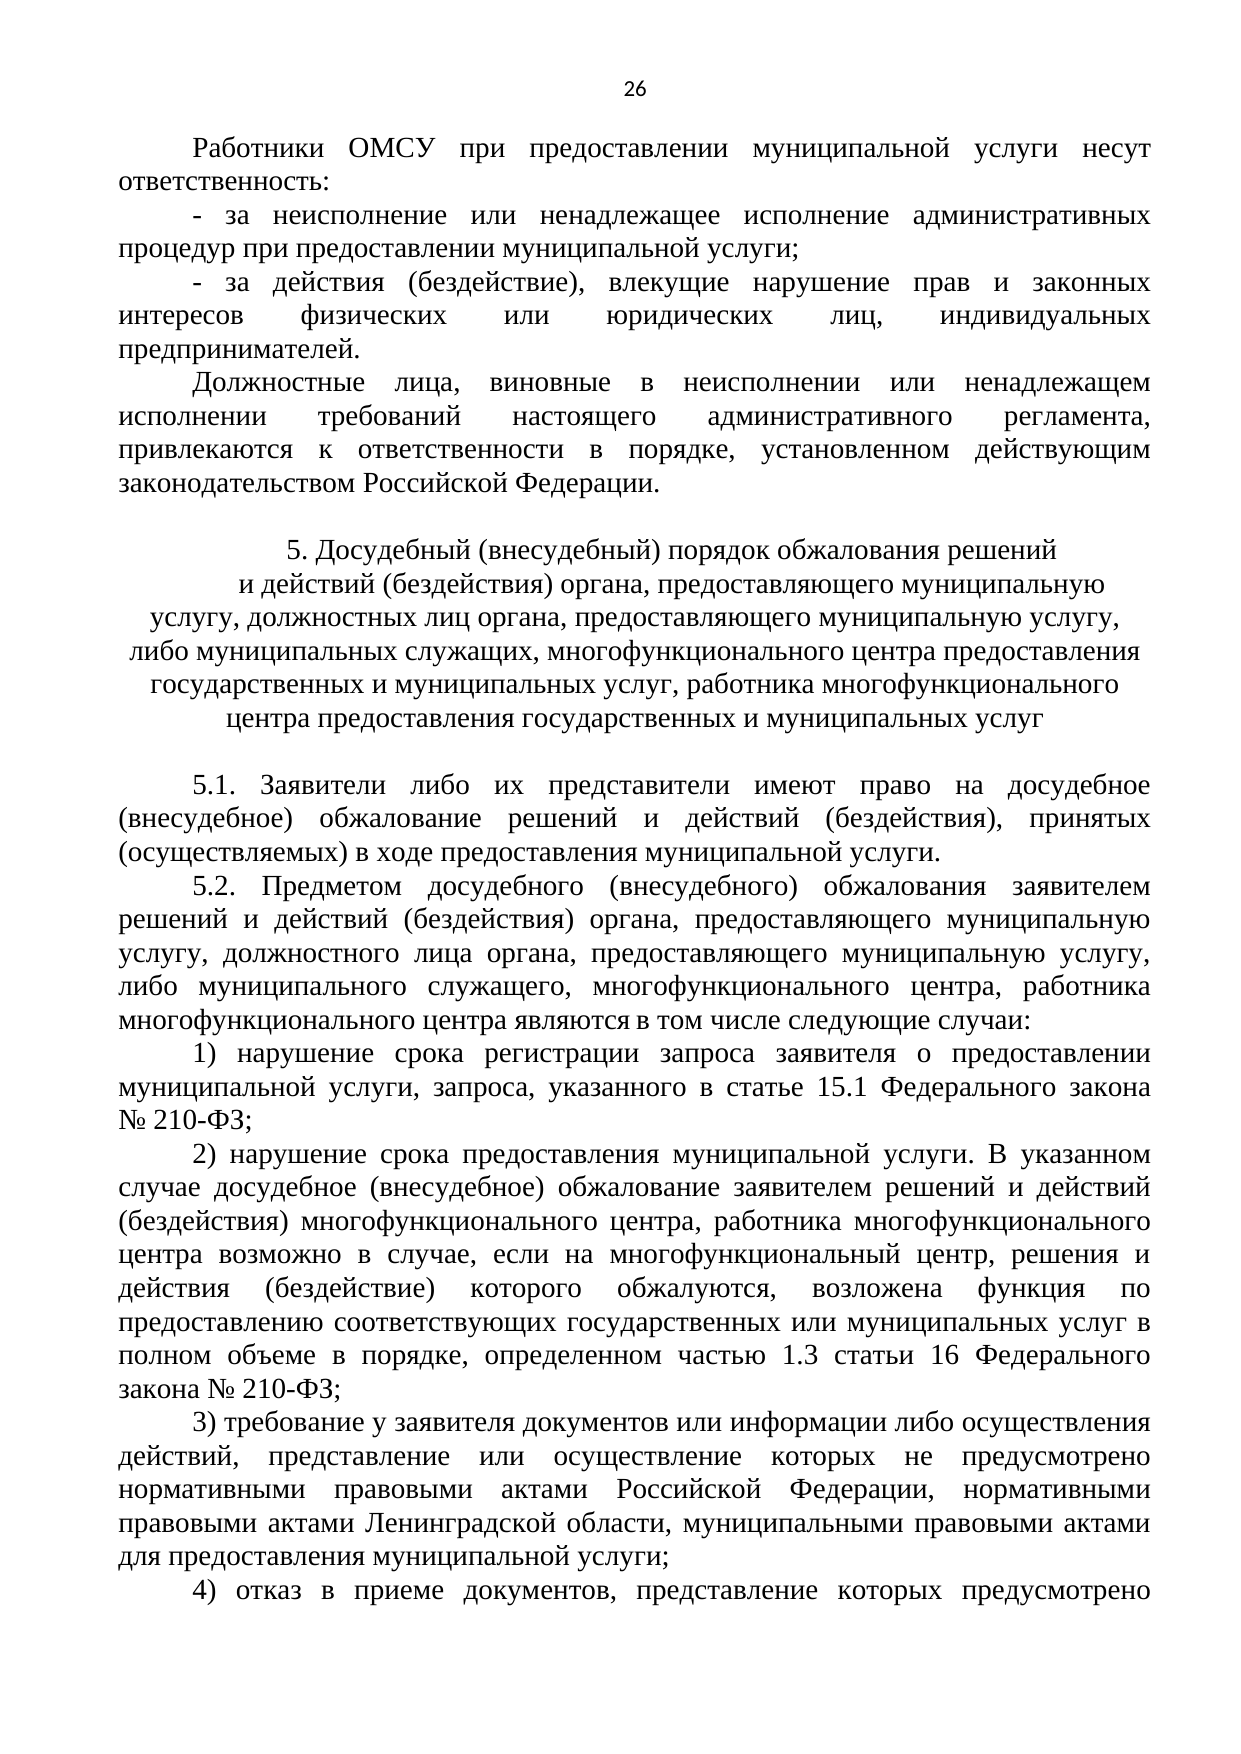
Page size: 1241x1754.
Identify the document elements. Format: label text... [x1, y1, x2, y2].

text 3) требование у заявителя документов или информации либо осуществления действий, представление или осуществление которых не предусмотрено нормативными правовыми актами Российской Федерации, нормативными правовыми актами Ленинградской области, муниципальными правовыми актами для предоставления муниципальной услуги; [118, 1404, 1152, 1572]
text 5. Досудебный (внесудебный) порядок обжалования решений [118, 532, 1152, 566]
text 1) нарушение срока регистрации запроса заявителя о предоставлении муниципальной услуги, запроса, указанного в статье 15.1 Федерального закона № 210-ФЗ; [118, 1035, 1152, 1136]
text 5.2. Предметом досудебного (внесудебного) обжалования заявителем решений и действий (бездействия) органа, предоставляющего муниципальную услугу, должностного лица органа, предоставляющего муниципальную услугу, либо муниципального служащего, многофункционального центра, работника многофункционального центра являются в том числе следующие случаи: [118, 868, 1152, 1035]
text 2) нарушение срока предоставления муниципальной услуги. В указанном случае досудебное (внесудебное) обжалование заявителем решений и действий (бездействия) многофункционального центра, работника многофункционального центра возможно в случае, если на многофункциональный центр, решения и действия (бездействие) которого обжалуются, возложена функция по предоставлению соответствующих государственных или муниципальных услуг в полном объеме в порядке, определенном частью 1.3 статьи 16 Федерального закона № 210-ФЗ; [118, 1136, 1152, 1404]
text и действий (бездействия) органа, предоставляющего муниципальную услугу, должностных лиц органа, предоставляющего муниципальную услугу, либо муниципальных служащих, многофункционального центра предоставления государственных и муниципальных услуг, работника многофункционального центра предоставления государственных и муниципальных услуг [118, 566, 1152, 733]
text - за действия (бездействие), влекущие нарушение прав и законных интересов физических или юридических лиц, индивидуальных предпринимателей. [118, 264, 1152, 364]
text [118, 1572, 1152, 1606]
text Работники ОМСУ при предоставлении муниципальной услуги несут ответственность: [118, 130, 1152, 197]
text Должностные лица, виновные в неисполнении или ненадлежащем исполнении требований настоящего административного регламента, привлекаются к ответственности в порядке, установленном действующим законодательством Российской Федерации. [118, 364, 1152, 499]
text 5.1. Заявители либо их представители имеют право на досудебное (внесудебное) обжалование решений и действий (бездействия), принятых (осуществляемых) в ходе предоставления муниципальной услуги. [118, 767, 1152, 868]
text - за неисполнение или ненадлежащее исполнение административных процедур при предоставлении муниципальной услуги; [118, 197, 1152, 264]
